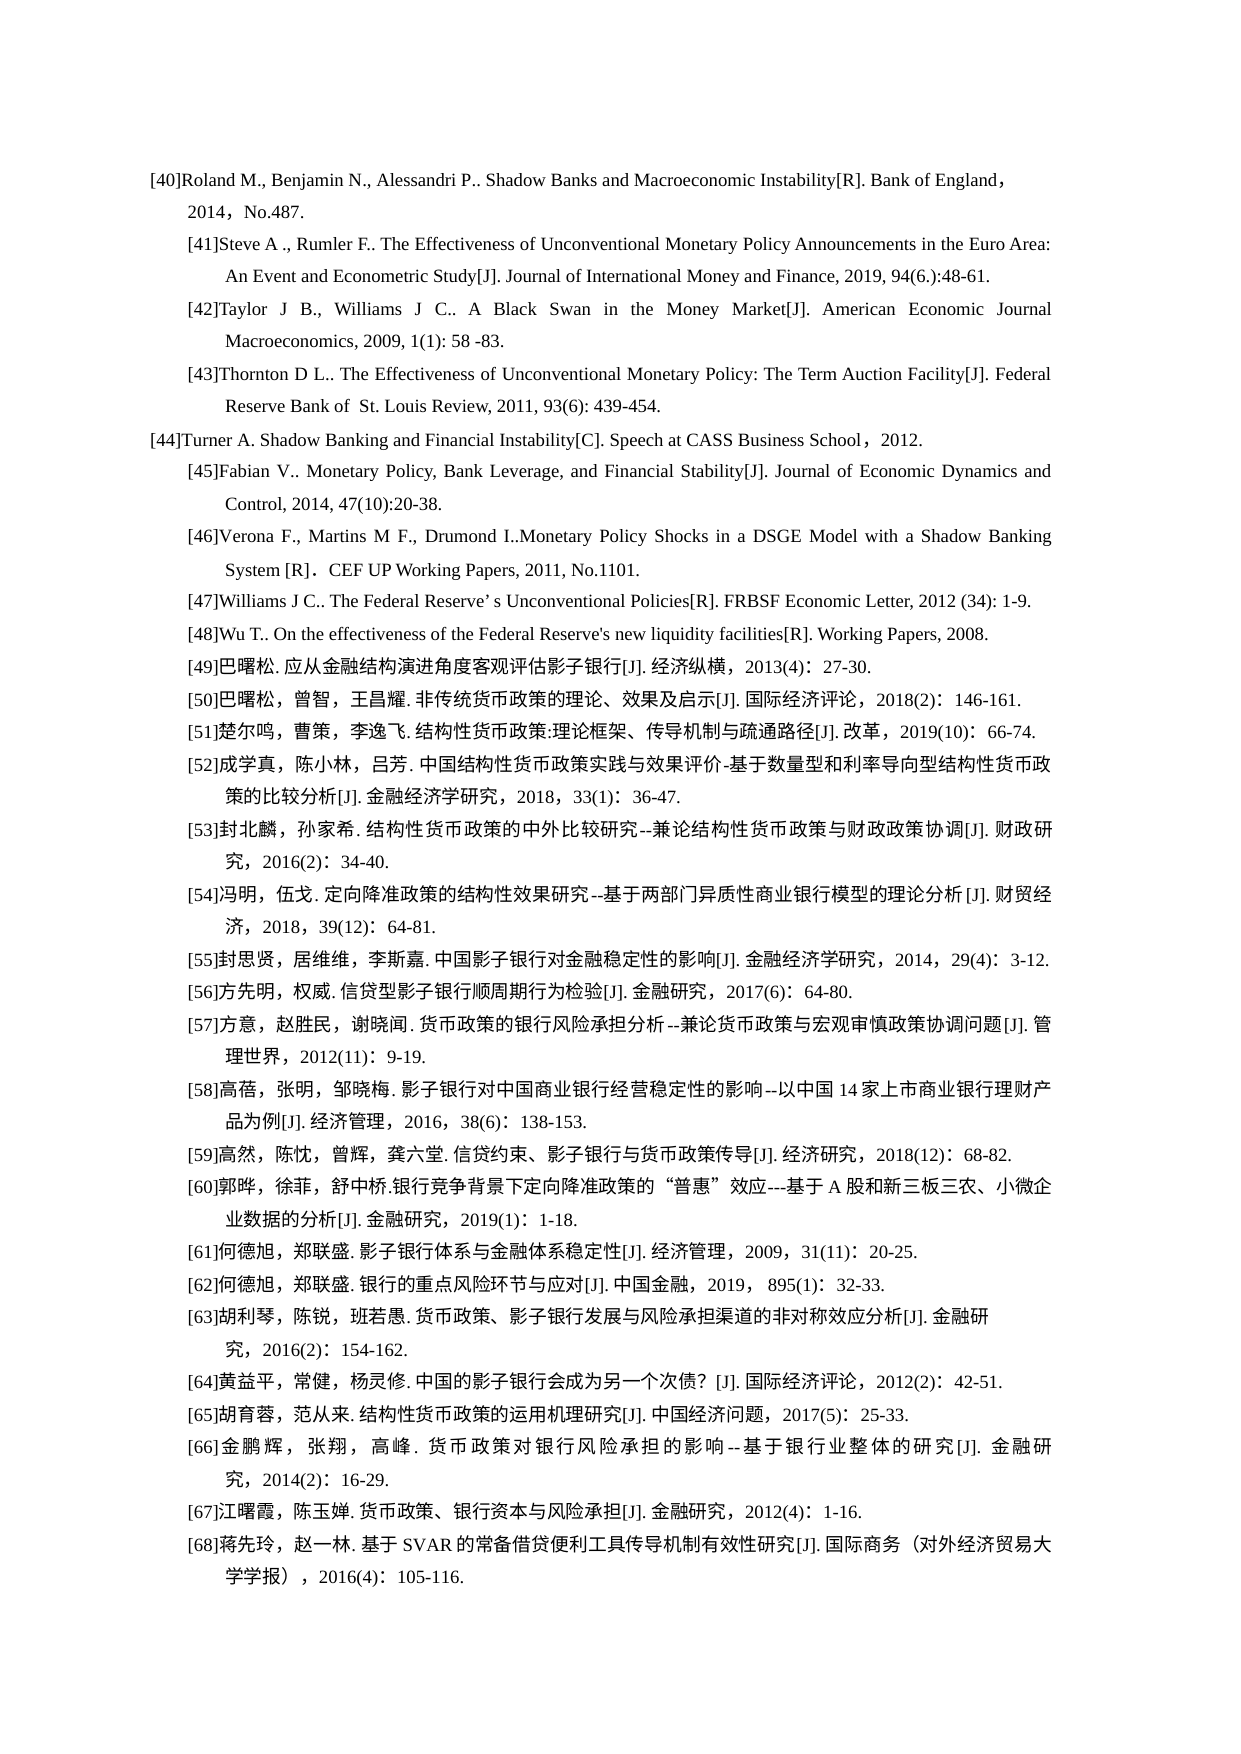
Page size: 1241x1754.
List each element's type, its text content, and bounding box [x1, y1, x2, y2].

text [45]Fabian V.. Monetary Policy, Bank Leverage, and Financial Stability[J]. Journal of Economic Dynamics and Control, 2014, 47(10):20-38. [187, 454, 1053, 519]
text [53]封北麟，孙家希. 结构性货币政策的中外比较研究--兼论结构性货币政策与财政政策协调[J]. 财政研究，2016(2)：34-40. [187, 812, 1053, 877]
text [46]Verona F., Martins M F., Drumond I..Monetary Policy Shocks in a DSGE Model with a Shadow Banking System [R]．CEF UP Working Papers, 2011, No.1101. [187, 519, 1053, 584]
text [48]Wu T.. On the effectiveness of the Federal Reserve's new liquidity facilities[R]. Working Papers, 2008. [187, 617, 1053, 649]
text [61]何德旭，郑联盛. 影子银行体系与金融体系稳定性[J]. 经济管理，2009，31(11)：20-25. [187, 1234, 1053, 1267]
text [65]胡育蓉，范从来. 结构性货币政策的运用机理研究[J]. 中国经济问题，2017(5)：25-33. [187, 1397, 1053, 1429]
text [43]Thornton D L.. The Effectiveness of Unconventional Monetary Policy: The Term Auction Facility[J]. Federal Reserve Bank of St. Louis Review, 2011, 93(6): 439-454. [187, 357, 1053, 422]
text [44]Turner A. Shadow Banking and Financial Instability[C]. Speech at CASS Business School，2012. [150, 422, 1053, 454]
text [67]江曙霞，陈玉婵. 货币政策、银行资本与风险承担[J]. 金融研究，2012(4)：1-16. [187, 1494, 1053, 1527]
text [66]金鹏辉，张翔，高峰. 货币政策对银行风险承担的影响--基于银行业整体的研究[J]. 金融研究，2014(2)：16-29. [187, 1429, 1053, 1494]
text [62]何德旭，郑联盛. 银行的重点风险环节与应对[J]. 中国金融，2019， 895(1)：32-33. [187, 1267, 1053, 1299]
text [47]Williams J C.. The Federal Reserve’ s Unconventional Policies[R]. FRBSF Economic Letter, 2012 (34): 1-9. [187, 584, 1053, 617]
text [42]Taylor J B., Williams J C.. A Black Swan in the Money Market[J]. American Economic Journal Macroeconomics, 2009, 1(1): 58 -83. [187, 292, 1053, 357]
text [64]黄益平，常健，杨灵修. 中国的影子银行会成为另一个次债？[J]. 国际经济评论，2012(2)：42-51. [187, 1364, 1053, 1397]
text [58]高蓓，张明，邹晓梅. 影子银行对中国商业银行经营稳定性的影响--以中国14家上市商业银行理财产品为例[J]. 经济管理，2016，38(6)：138-153. [187, 1072, 1053, 1137]
text [68]蒋先玲，赵一林. 基于SVAR的常备借贷便利工具传导机制有效性研究[J]. 国际商务（对外经济贸易大学学报），2016(4)：105-116. [187, 1527, 1053, 1592]
text [57]方意，赵胜民，谢晓闻. 货币政策的银行风险承担分析--兼论货币政策与宏观审慎政策协调问题[J]. 管理世界，2012(11)：9-19. [187, 1007, 1053, 1072]
text [51]楚尔鸣，曹策，李逸飞. 结构性货币政策:理论框架、传导机制与疏通路径[J]. 改革，2019(10)：66-74. [187, 714, 1053, 747]
text [60]郭晔，徐菲，舒中桥.银行竞争背景下定向降准政策的“普惠”效应---基于 A 股和新三板三农、小微企业数据的分析[J]. 金融研究，2019(1)：1-18. [187, 1169, 1053, 1234]
text [54]冯明，伍戈. 定向降准政策的结构性效果研究--基于两部门异质性商业银行模型的理论分析[J]. 财贸经济，2018，39(12)：64-81. [187, 877, 1053, 942]
text [55]封思贤，居维维，李斯嘉. 中国影子银行对金融稳定性的影响[J]. 金融经济学研究，2014，29(4)：3-12. [187, 942, 1053, 974]
text [41]Steve A ., Rumler F.. The Effectiveness of Unconventional Monetary Policy Announcements in the Euro Area: An Event and Econometric Study[J]. Journal of International Money and Finance, 2019, 94(6.):48-61. [187, 227, 1053, 292]
text [52]成学真，陈小林，吕芳. 中国结构性货币政策实践与效果评价-基于数量型和利率导向型结构性货币政策的比较分析[J]. 金融经济学研究，2018，33(1)：36-47. [187, 747, 1053, 812]
text [63]胡利琴，陈锐，班若愚. 货币政策、影子银行发展与风险承担渠道的非对称效应分析[J]. 金融研究，2016(2)：154-162. [187, 1299, 1053, 1364]
text [49]巴曙松. 应从金融结构演进角度客观评估影子银行[J]. 经济纵横，2013(4)：27-30. [187, 649, 1053, 682]
text [56]方先明，权威. 信贷型影子银行顺周期行为检验[J]. 金融研究，2017(6)：64-80. [187, 974, 1053, 1007]
text [50]巴曙松，曾智，王昌耀. 非传统货币政策的理论、效果及启示[J]. 国际经济评论，2018(2)：146-161. [187, 682, 1053, 714]
text [40]Roland M., Benjamin N., Alessandri P.. Shadow Banks and Macroeconomic Instability[R]. Bank of England， 2014，No.487. [150, 162, 1053, 227]
text [59]高然，陈忱，曾辉，龚六堂. 信贷约束、影子银行与货币政策传导[J]. 经济研究，2018(12)：68-82. [187, 1137, 1053, 1169]
